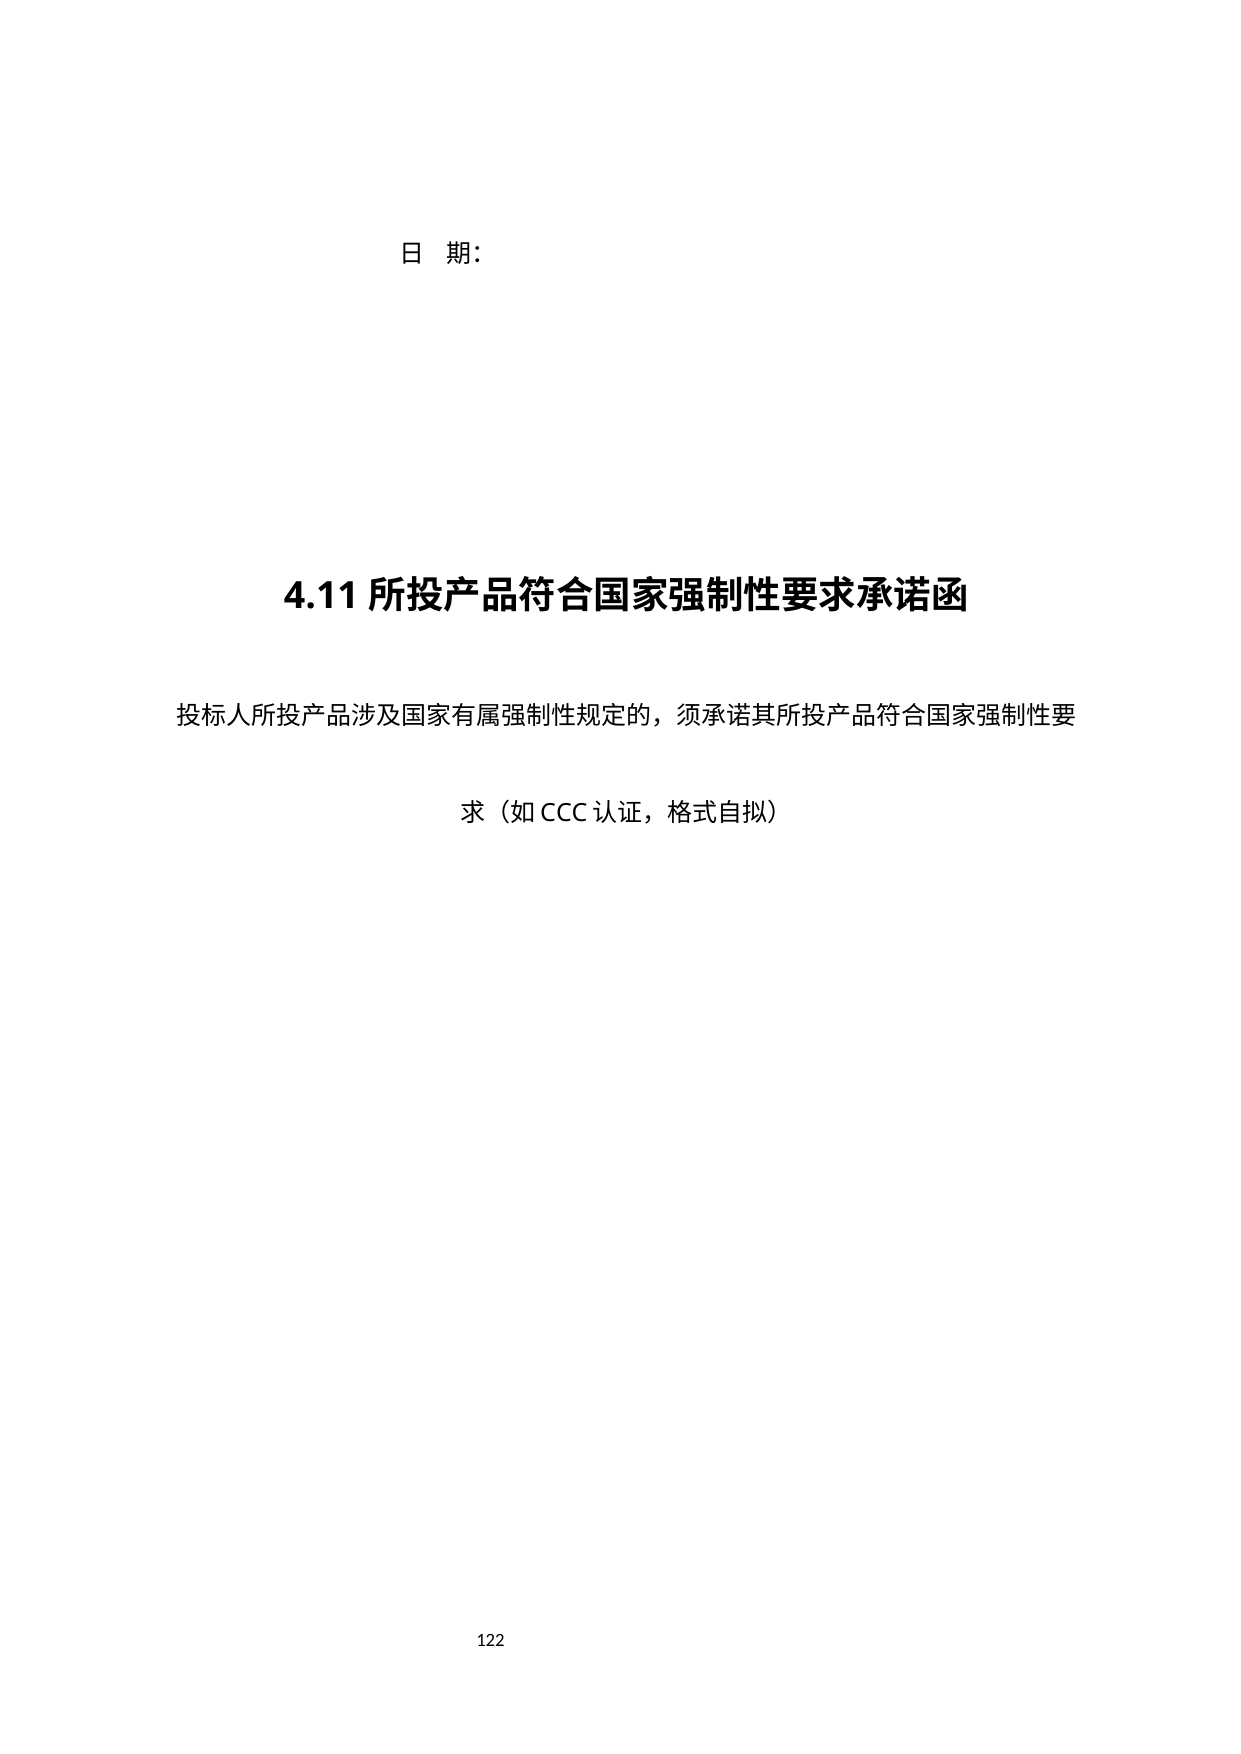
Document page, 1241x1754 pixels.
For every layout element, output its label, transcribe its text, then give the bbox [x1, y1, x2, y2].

text 4.11 所投产品符合国家强制性要求承诺函 [165, 559, 1087, 624]
text 日 期： [165, 219, 1087, 284]
text 投标人所投产品涉及国家有属强制性规定的，须承诺其所投产品符合国家强制性要求（如CCC认证，格式自拟） [165, 681, 1087, 843]
